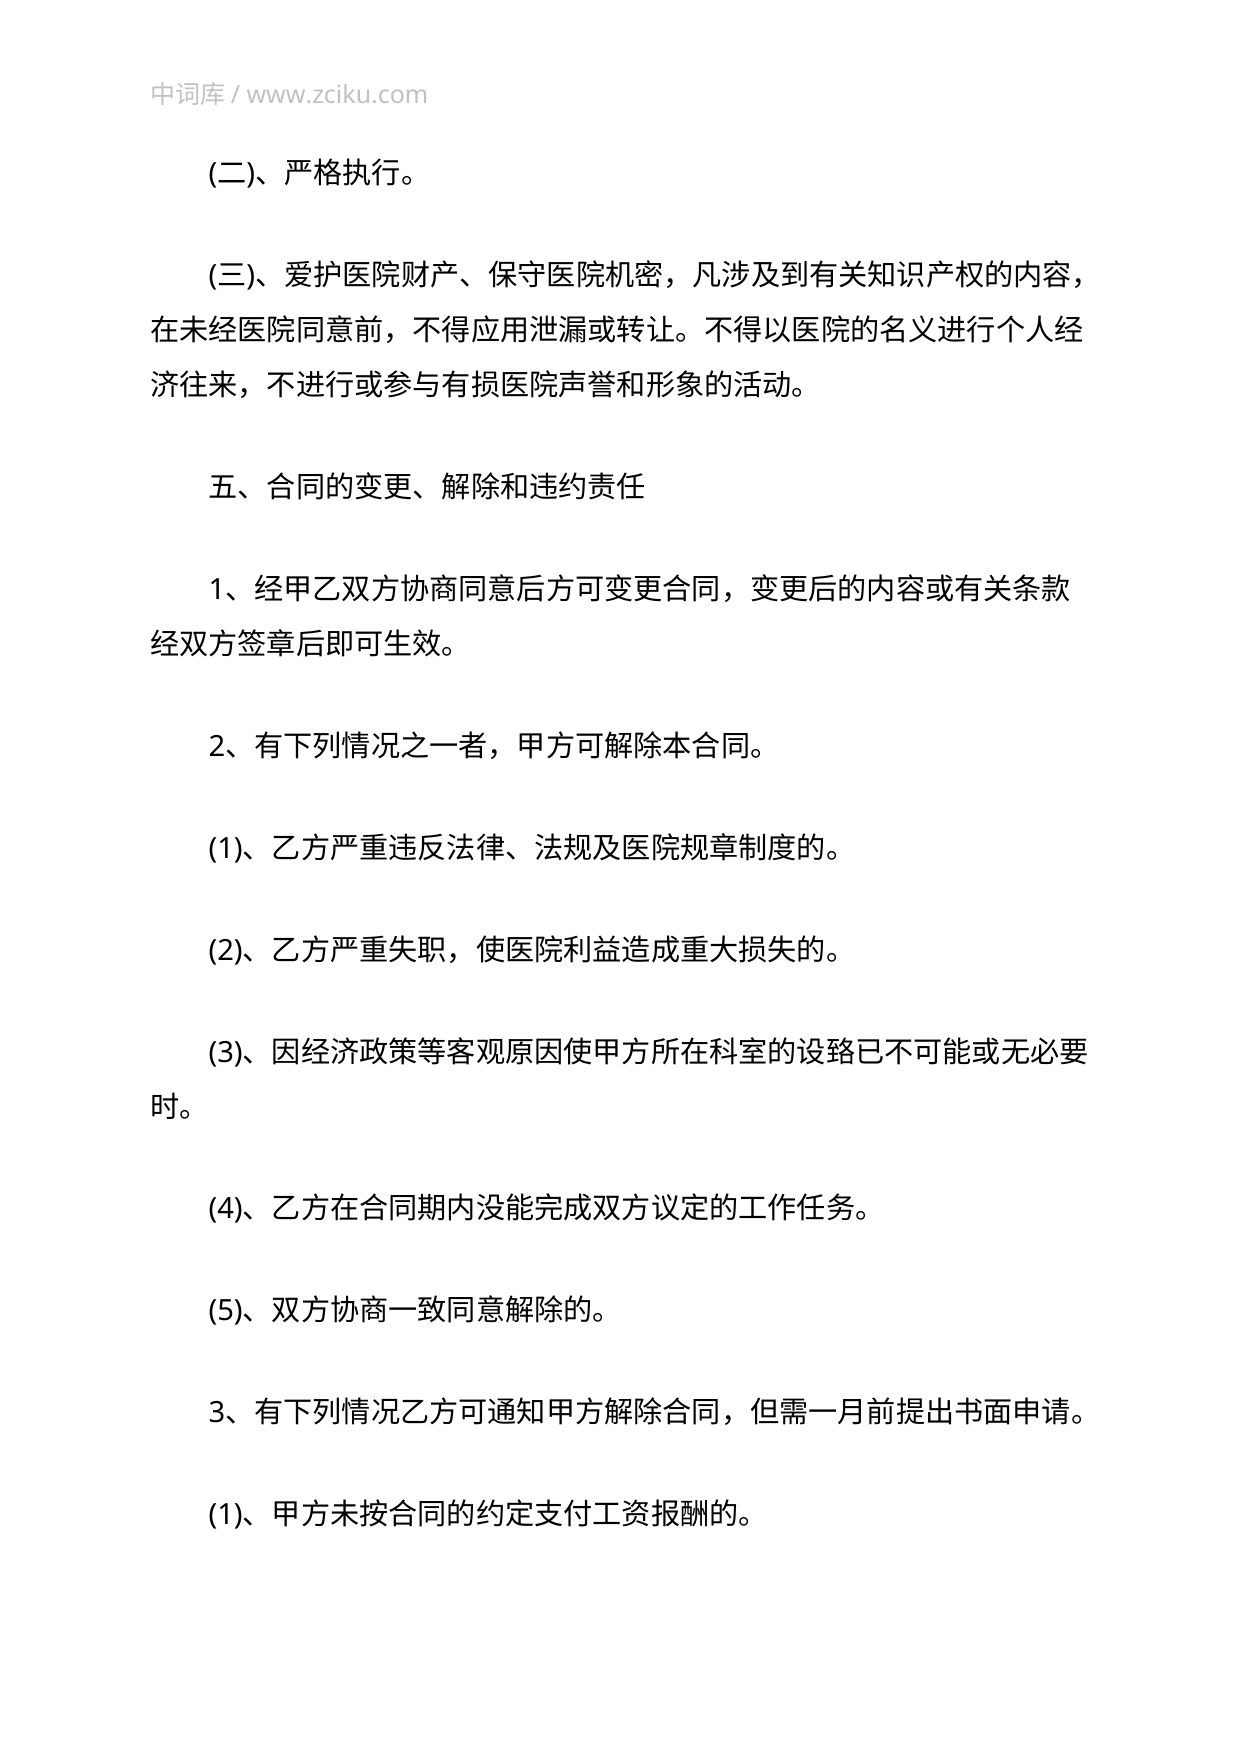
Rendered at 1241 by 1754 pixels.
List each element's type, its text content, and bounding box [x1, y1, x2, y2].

text (3)、因经济政策等客观原因使甲方所在科室的设臵已不可能或无必要时。 [150, 1028, 1090, 1125]
text (1)、乙方严重违反法律、法规及医院规章制度的。 [150, 824, 1090, 867]
text (4)、乙方在合同期内没能完成双方议定的工作任务。 [150, 1185, 1090, 1227]
text (二)、严格执行。 [150, 150, 1090, 192]
text (2)、乙方严重失职，使医院利益造成重大损失的。 [150, 926, 1090, 968]
text (5)、双方协商一致同意解除的。 [150, 1287, 1090, 1329]
text (三)、爱护医院财产、保守医院机密，凡涉及到有关知识产权的内容，在未经医院同意前，不得应用泄漏或转让。不得以医院的名义进行个人经济往来，不进行或参与有损医院声誉和形象的活动。 [150, 252, 1090, 404]
text 1、经甲乙双方协商同意后方可变更合同，变更后的内容或有关条款经双方签章后即可生效。 [150, 565, 1090, 663]
text 五、合同的变更、解除和违约责任 [150, 464, 1090, 506]
text 2、有下列情况之一者，甲方可解除本合同。 [150, 722, 1090, 764]
text (1)、甲方未按合同的约定支付工资报酬的。 [150, 1491, 1090, 1533]
text 3、有下列情况乙方可通知甲方解除合同，但需一月前提出书面申请。 [150, 1389, 1090, 1431]
